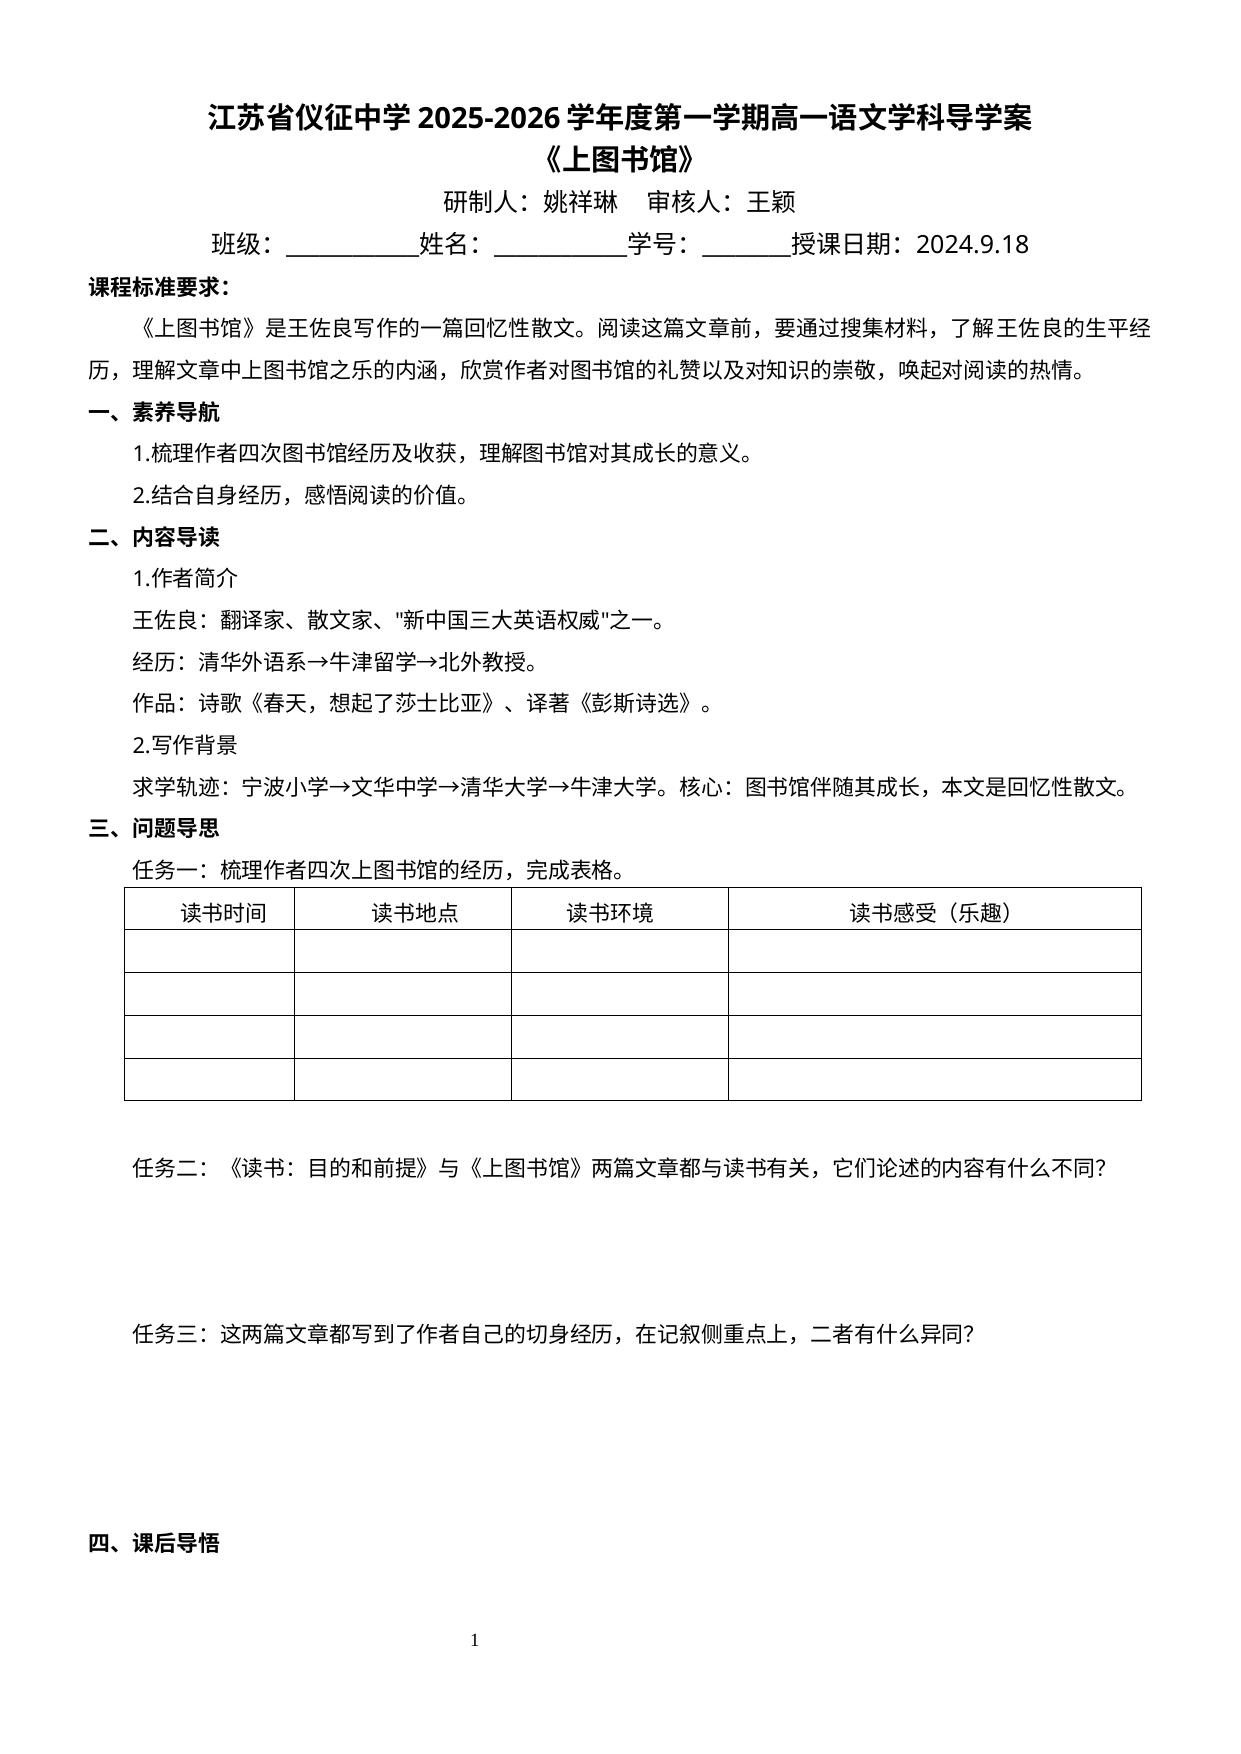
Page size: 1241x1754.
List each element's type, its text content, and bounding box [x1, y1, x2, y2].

text 《上图书馆》是王佐良写作的一篇回忆性散文。阅读这篇文章前，要通过搜集材料，了解王佐良的生平经历，理解文章中上图书馆之乐的内涵，欣赏作者对图书馆的礼赞以及对知识的崇敬，唤起对阅读的热情。 [88, 303, 1152, 387]
table_cell [729, 973, 1141, 1015]
table_cell [125, 930, 294, 972]
table_cell [729, 1016, 1141, 1057]
table_cell [729, 1059, 1141, 1100]
table_cell [295, 930, 511, 972]
text 四、课后导悟 [88, 1518, 1152, 1559]
text 任务三：这两篇文章都写到了作者自己的切身经历，在记叙侧重点上，二者有什么异同？ [88, 1309, 1152, 1351]
text 任务二：《读书：目的和前提》与《上图书馆》两篇文章都与读书有关，它们论述的内容有什么不同？ [88, 1143, 1152, 1184]
text 作品：诗歌《春天，想起了莎士比亚》、译著《彭斯诗选》。 [88, 678, 1152, 720]
table_cell [729, 930, 1141, 972]
table_cell [125, 1059, 294, 1100]
table_header 读书地点 [295, 888, 511, 929]
text 班级：____________姓名：____________学号：________授课日期：2024.9.18 [88, 220, 1152, 262]
table_cell [295, 973, 511, 1015]
text 王佐良：翻译家、散文家、"新中国三大英语权威"之一。 [88, 595, 1152, 637]
text 2.结合自身经历，感悟阅读的价值。 [88, 470, 1152, 512]
table_cell [125, 973, 294, 1015]
text 1.梳理作者四次图书馆经历及收获，理解图书馆对其成长的意义。 [88, 428, 1152, 470]
table_cell [295, 1059, 511, 1100]
table_header 读书时间 [125, 888, 294, 929]
table_cell [512, 973, 728, 1015]
text 任务一：梳理作者四次上图书馆的经历，完成表格。 [88, 845, 1152, 887]
table_cell [512, 1059, 728, 1100]
table_header 读书环境 [512, 888, 728, 929]
text 江苏省仪征中学2025-2026学年度第一学期高一语文学科导学案 [88, 95, 1152, 137]
table_header 读书感受（乐趣） [729, 888, 1141, 929]
table_cell [295, 1016, 511, 1057]
text 二、内容导读 [88, 512, 1152, 553]
table_cell [512, 1016, 728, 1057]
table_cell [512, 930, 728, 972]
text 三、问题导思 [88, 803, 1152, 845]
text 求学轨迹：宁波小学→文华中学→清华大学→牛津大学。核心：图书馆伴随其成长，本文是回忆性散文。 [88, 762, 1152, 803]
text 1.作者简介 [88, 553, 1152, 595]
text 一、素养导航 [88, 387, 1152, 428]
text 研制人：姚祥琳 审核人：王颖 [88, 178, 1152, 220]
text 《上图书馆》 [88, 137, 1152, 178]
list 2.写作背景 [88, 720, 1152, 762]
text 课程标准要求： [88, 262, 1152, 303]
text 经历：清华外语系→牛津留学→北外教授。 [88, 637, 1152, 678]
table_cell [125, 1016, 294, 1057]
